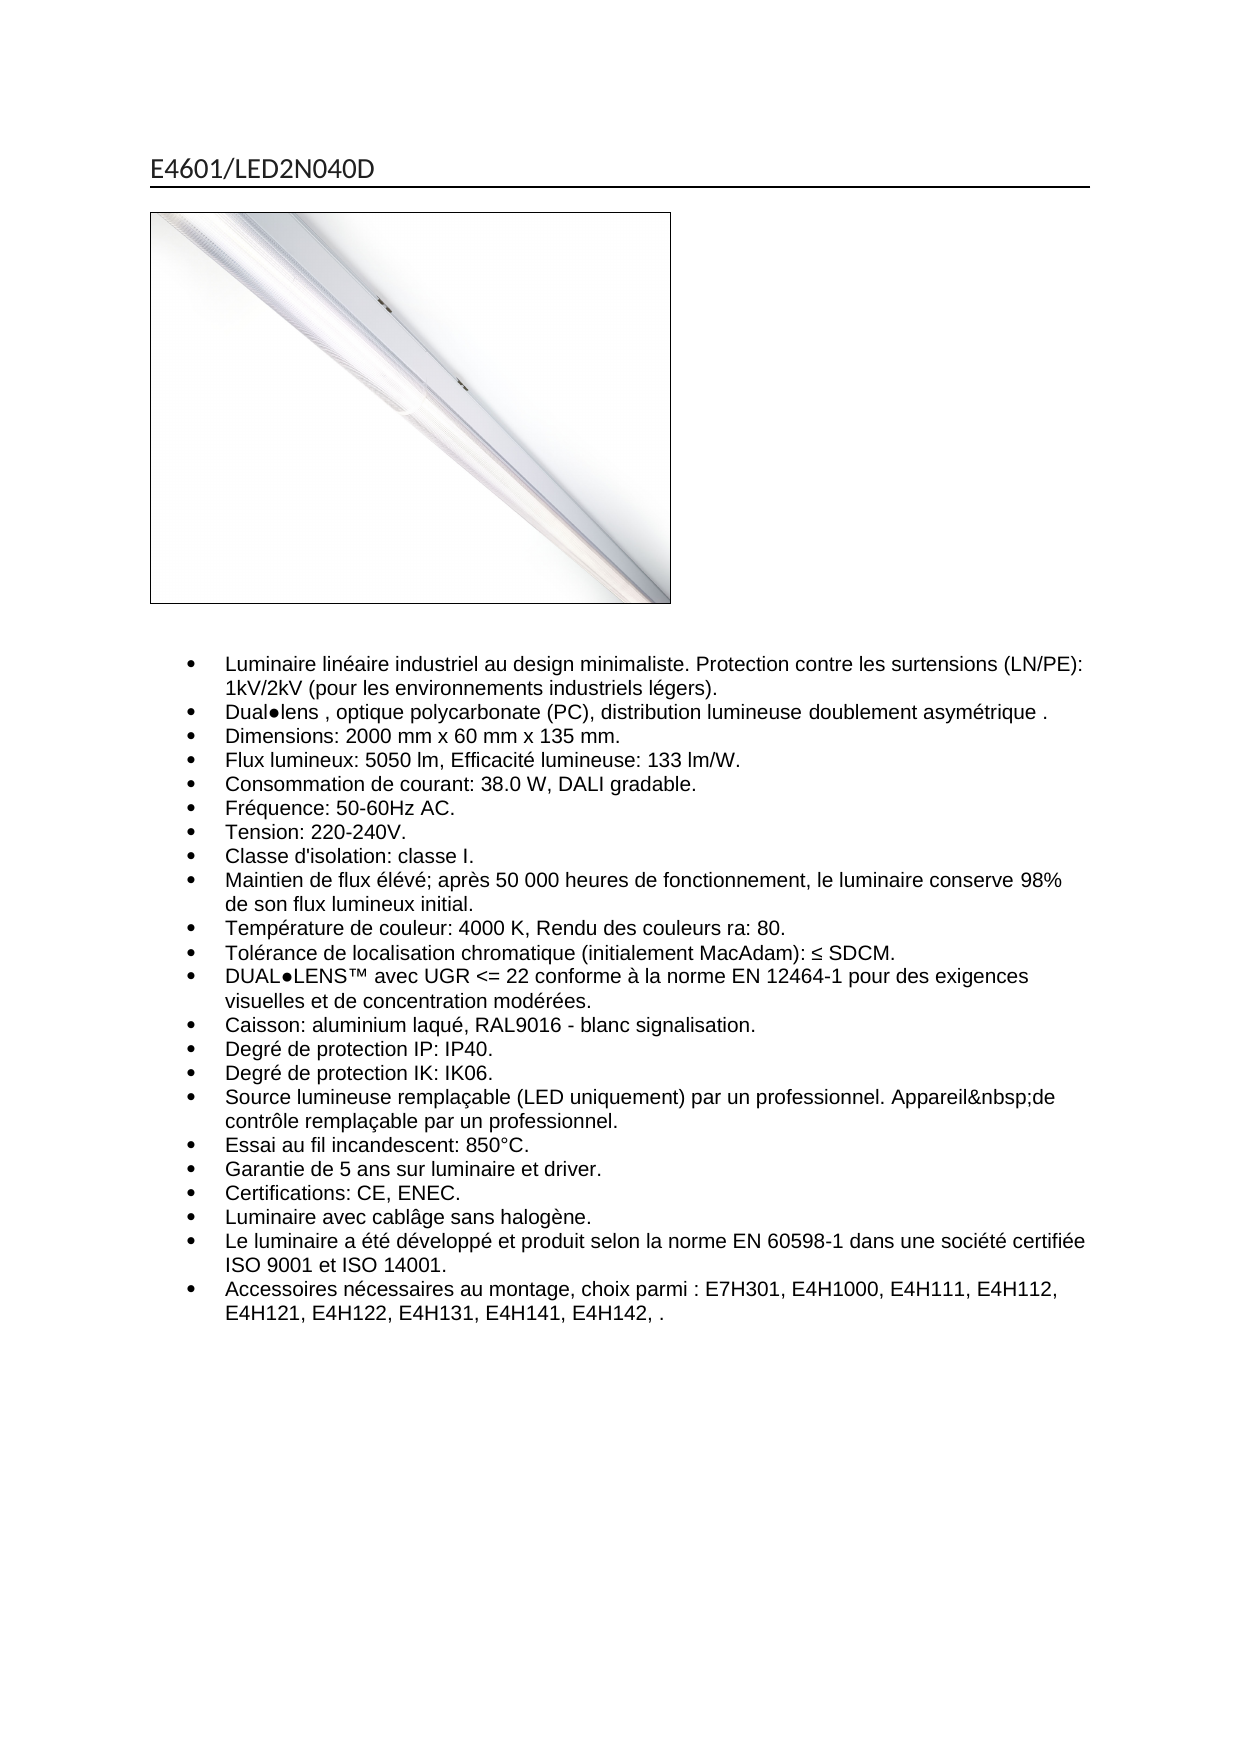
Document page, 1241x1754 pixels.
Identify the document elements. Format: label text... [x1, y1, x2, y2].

list Caisson: aluminium laqué, RAL9016 - blanc signalisation. [187, 1012, 1090, 1036]
list Accessoires nécessaires au montage, choix parmi : E7H301, E4H1000, E4H111, E4H112, E4H121, E4H122, E4H131, E4H141, E4H142, . [187, 1277, 1090, 1325]
list Flux lumineux: 5050 lm, Efficacité lumineuse: 133 lm/W. [187, 748, 1090, 772]
list Tension: 220-240V. [187, 820, 1090, 844]
list Consommation de courant: 38.0 W, DALI gradable. [187, 772, 1090, 796]
list Température de couleur: 4000 K, Rendu des couleurs ra: 80. [187, 916, 1090, 940]
text E4601/LED2N040D [150, 150, 1090, 186]
list Le luminaire a été développé et produit selon la norme EN 60598-1 dans une société certifiée ISO 9001 et ISO 14001. [187, 1229, 1090, 1277]
list Garantie de 5 ans sur luminaire et driver. [187, 1157, 1090, 1181]
list Dual●lens , optique polycarbonate (PC), distribution lumineuse doublement asymétrique . [187, 700, 1090, 724]
list Luminaire avec cablâge sans halogène. [187, 1205, 1090, 1229]
list Degré de protection IP: IP40. [187, 1036, 1090, 1061]
list Classe d'isolation: classe I. [187, 844, 1090, 868]
list Essai au fil incandescent: 850°C. [187, 1133, 1090, 1157]
list DUAL●LENS™ avec UGR <= 22 conforme à la norme EN 12464-1 pour des exigences visuelles et de concentration modérées. [187, 964, 1090, 1012]
list Degré de protection IK: IK06. [187, 1061, 1090, 1084]
list Source lumineuse remplaçable (LED uniquement) par un professionnel. Appareil&nbsp;de contrôle remplaçable par un professionnel. [187, 1084, 1090, 1133]
picture [151, 213, 670, 603]
list Luminaire linéaire industriel au design minimaliste. Protection contre les surtensions (LN/PE): 1kV/2kV (pour les environnements industriels légers). [187, 652, 1090, 700]
list Maintien de flux élévé; après 50 000 heures de fonctionnement, le luminaire conserve 98% de son flux lumineux initial. [187, 868, 1090, 916]
list Fréquence: 50-60Hz AC. [187, 796, 1090, 820]
list Tolérance de localisation chromatique (initialement MacAdam): ≤ SDCM. [187, 940, 1090, 964]
list Certifications: CE, ENEC. [187, 1181, 1090, 1205]
list Dimensions: 2000 mm x 60 mm x 135 mm. [187, 724, 1090, 748]
